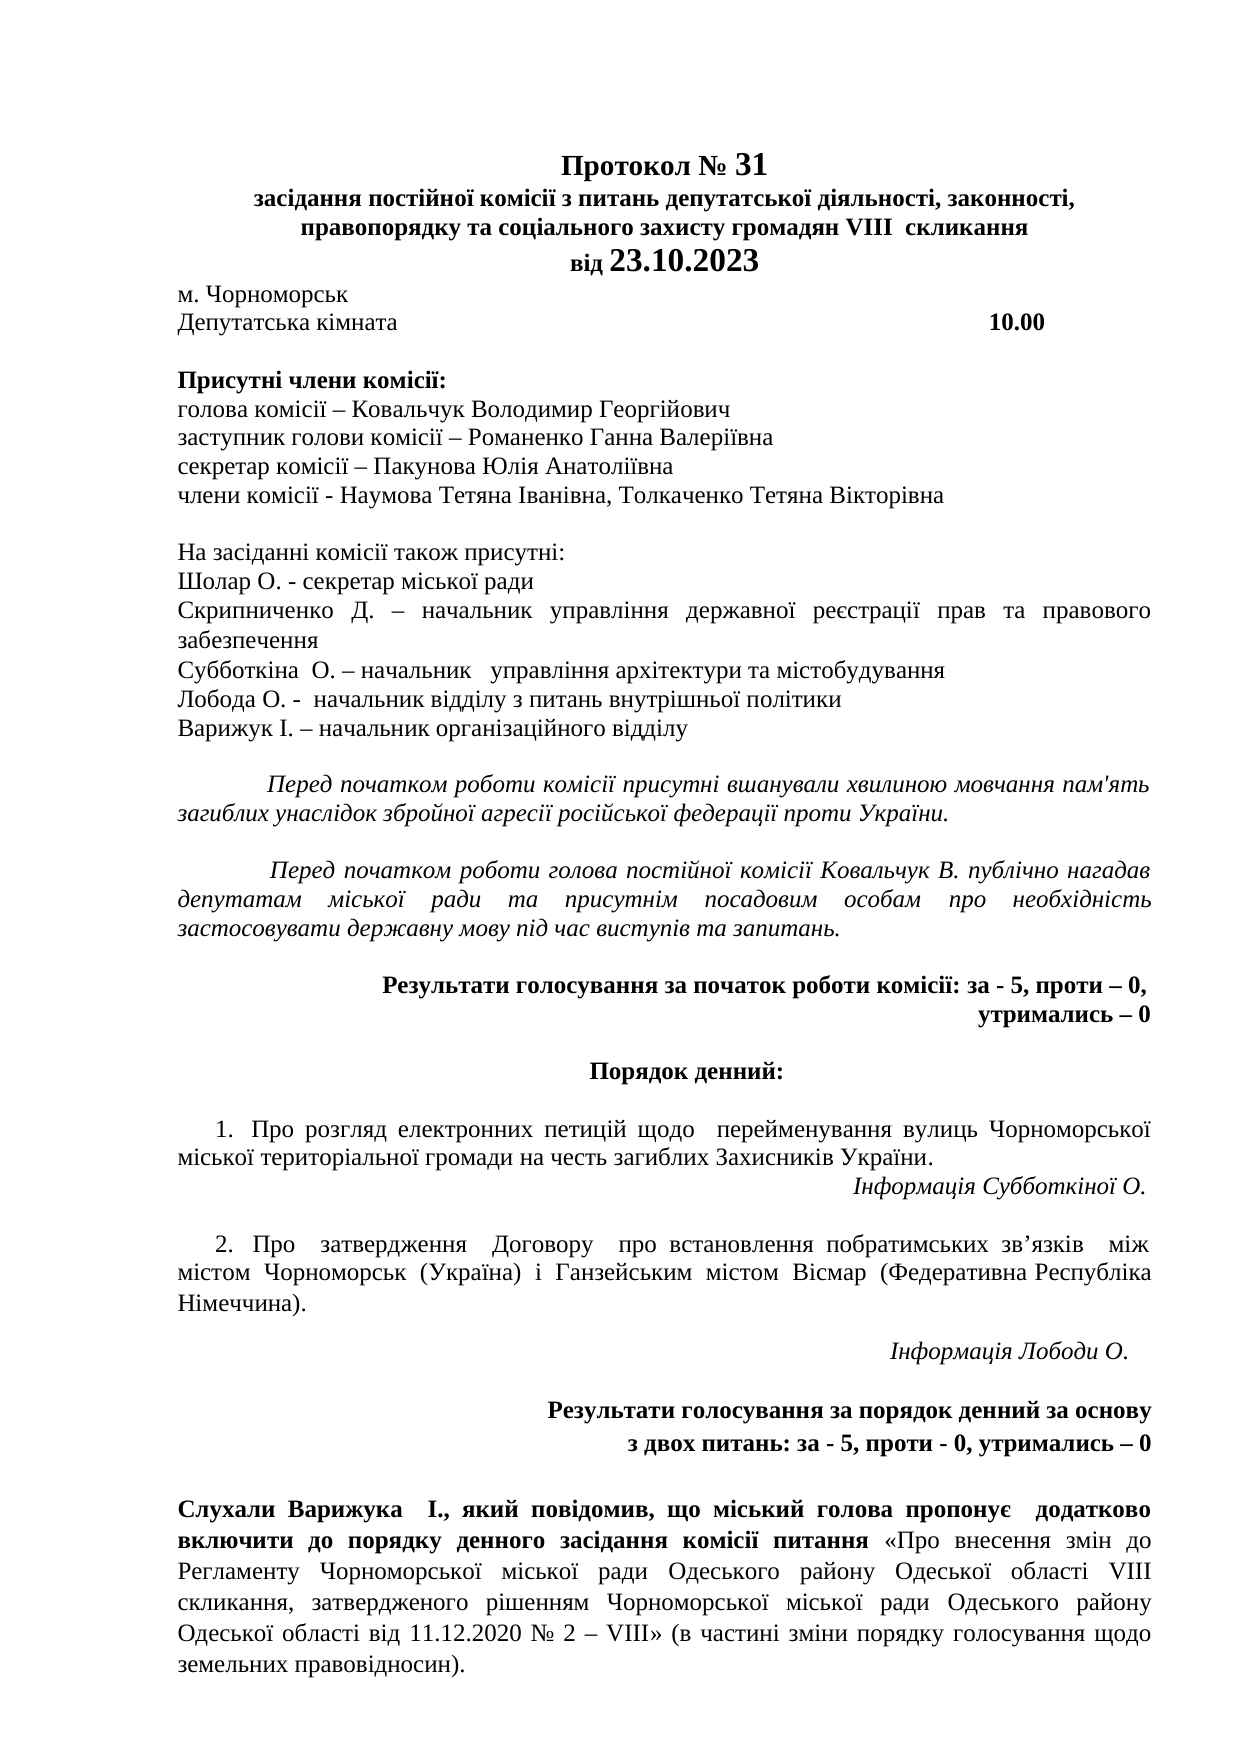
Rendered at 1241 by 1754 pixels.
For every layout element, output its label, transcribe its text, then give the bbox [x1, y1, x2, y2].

text ​​​​​​​​​Депутатська кімната 10.00 [177, 307, 1152, 336]
text Cлухали Варижука І., який повідомив, що міський голова пропонує додатково включити до порядку денного засідання комісії питання «Про внесення змін до Регламенту Чорноморської міської ради Одеського району Одеської області VIII скликання, затвердженого рішенням Чорноморської міської ради Одеського району Одеської області від 11.12.2020 № 2 – VIII» (в частині зміни порядку голосування щодо земельних правовідносин). [177, 1494, 1152, 1678]
text Скрипниченко Д. – начальник управління державної реєстрації прав та правового забезпечення [177, 595, 1152, 654]
text Протокол № 31 [177, 144, 1152, 183]
text правопорядку та соціального захисту громадян VІІІ скликання [177, 212, 1152, 240]
text Варижук І. – начальник організаційного відділу [177, 713, 1152, 741]
text Результати голосування за порядок денний за основу [177, 1395, 1152, 1424]
text Присутні члени комісії: [177, 365, 1152, 394]
list члени комісії - Наумова Тетяна Іванівна, Толкаченко Тетяна Вікторівна [177, 480, 1152, 509]
text Перед початком роботи комісії присутні вшанували хвилиною мовчання пам'ять загиблих унаслідок збройної агресії російської федерації проти України. [177, 769, 1152, 827]
list секретар комісії – Пакунова Юлія Анатоліївна [177, 451, 1152, 480]
list Про затвердження Договору про встановлення побратимських зв’язків між [215, 1229, 1152, 1257]
text Субботкіна О. – начальник управління архітектури та містобудування [177, 655, 1152, 684]
text Лобода О. - начальник відділу з питань внутрішньої політики [177, 684, 1152, 713]
text засідання постійної комісії з питань депутатської діяльності, законності, [177, 183, 1152, 212]
text м. Чорноморськ [177, 279, 1152, 307]
list Порядок денний: [222, 1056, 1152, 1085]
text від 23.10.2023 [177, 240, 1152, 279]
text Шолар О. - секретар міської ради [177, 566, 1152, 595]
list Інформація Лободи О. [252, 1336, 1152, 1365]
text Результати голосування за початок роботи комісії: за - 5, проти – 0, [177, 971, 1152, 999]
list заступник голови комісії – Романенко Ганна Валеріївна [177, 422, 1152, 451]
text з двох питань: за - 5, проти - 0, утримались – 0 [177, 1428, 1152, 1457]
text Перед початком роботи голова постійної комісії Ковальчук В. публічно нагадав депутатам міської ради та присутнім посадовим особам про необхідність застосовувати державну мову під час виступів та запитань. [177, 884, 1152, 942]
list утримались – 0 [222, 999, 1152, 1028]
text містом Чорноморськ (Україна) і Ганзейським містом Вісмар (Федеративна Республіка Німеччина). [177, 1257, 1152, 1317]
list Про розгляд електронних петицій щодо перейменування вулиць Чорноморської міської територіальної громади на честь загиблих Захисників України. [177, 1114, 1152, 1171]
list голова комісії – Ковальчук Володимир Георгійович [177, 394, 1152, 422]
list Інформація Субботкіної О. [177, 1171, 1152, 1200]
text На засіданні комісії також присутні: [177, 537, 1152, 566]
